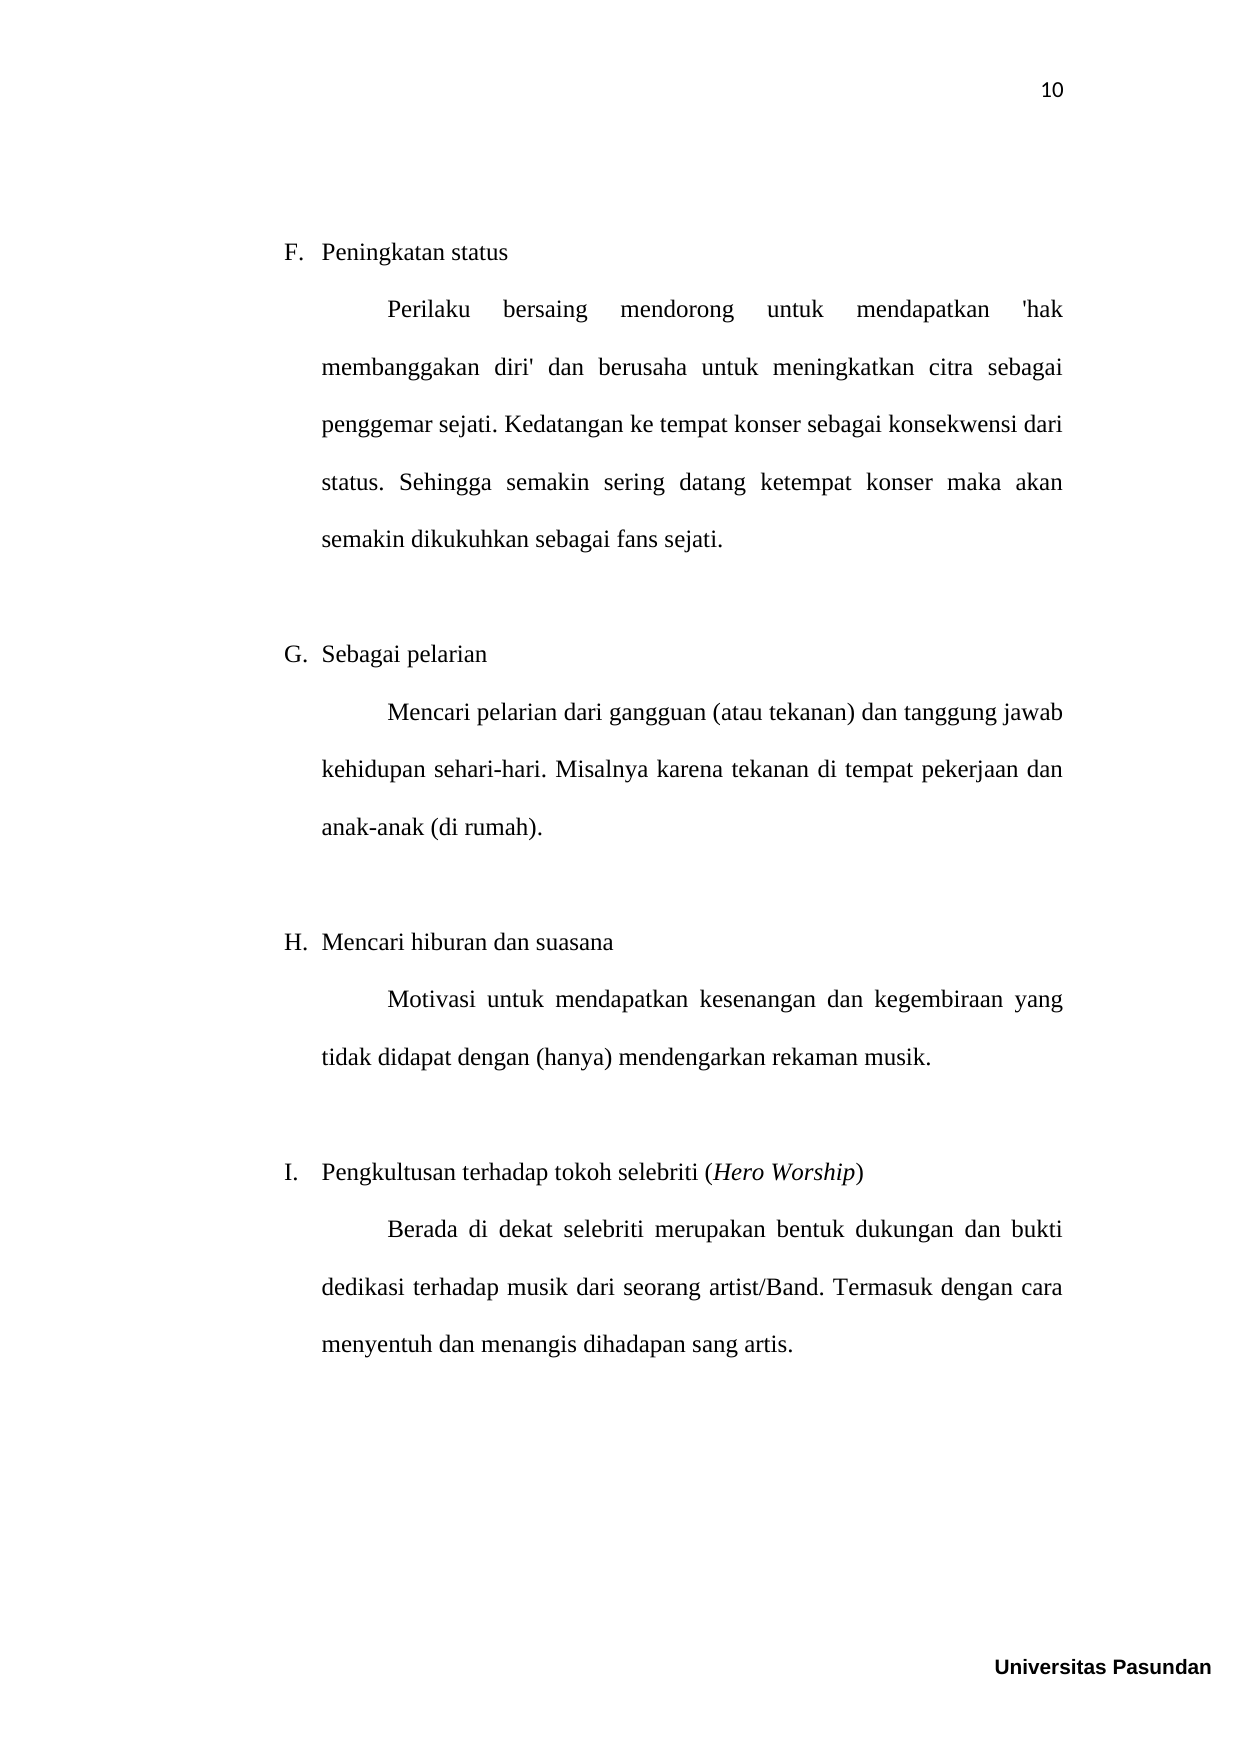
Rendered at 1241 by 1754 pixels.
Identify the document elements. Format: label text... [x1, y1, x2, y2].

text Mencari pelarian dari gangguan (atau tekanan) dan tanggung jawab kehidupan sehari-hari. Misalnya karena tekanan di tempat pekerjaan dan anak-anak (di rumah). [321, 697, 1063, 841]
list Pengkultusan terhadap tokoh selebriti (Hero Worship) [284, 1157, 1063, 1186]
text Motivasi untuk mendapatkan kesenangan dan kegembiraan yang tidak didapat dengan (hanya) mendengarkan rekaman musik. [321, 984, 1063, 1071]
list Mencari hiburan dan suasana [284, 927, 1063, 956]
text Perilaku bersaing mendorong untuk mendapatkan 'hak membanggakan diri' dan berusaha untuk meningkatkan citra sebagai penggemar sejati. Kedatangan ke tempat konser sebagai konsekwensi dari status. Sehingga semakin sering datang ketempat konser maka akan semakin dikukuhkan sebagai fans sejati. [321, 294, 1063, 553]
list Peningkatan status [284, 237, 1063, 266]
text Berada di dekat selebriti merupakan bentuk dukungan dan bukti dedikasi terhadap musik dari seorang artist/Band. Termasuk dengan cara menyentuh dan menangis dihadapan sang artis. [321, 1214, 1063, 1358]
list Sebagai pelarian [284, 639, 1063, 668]
